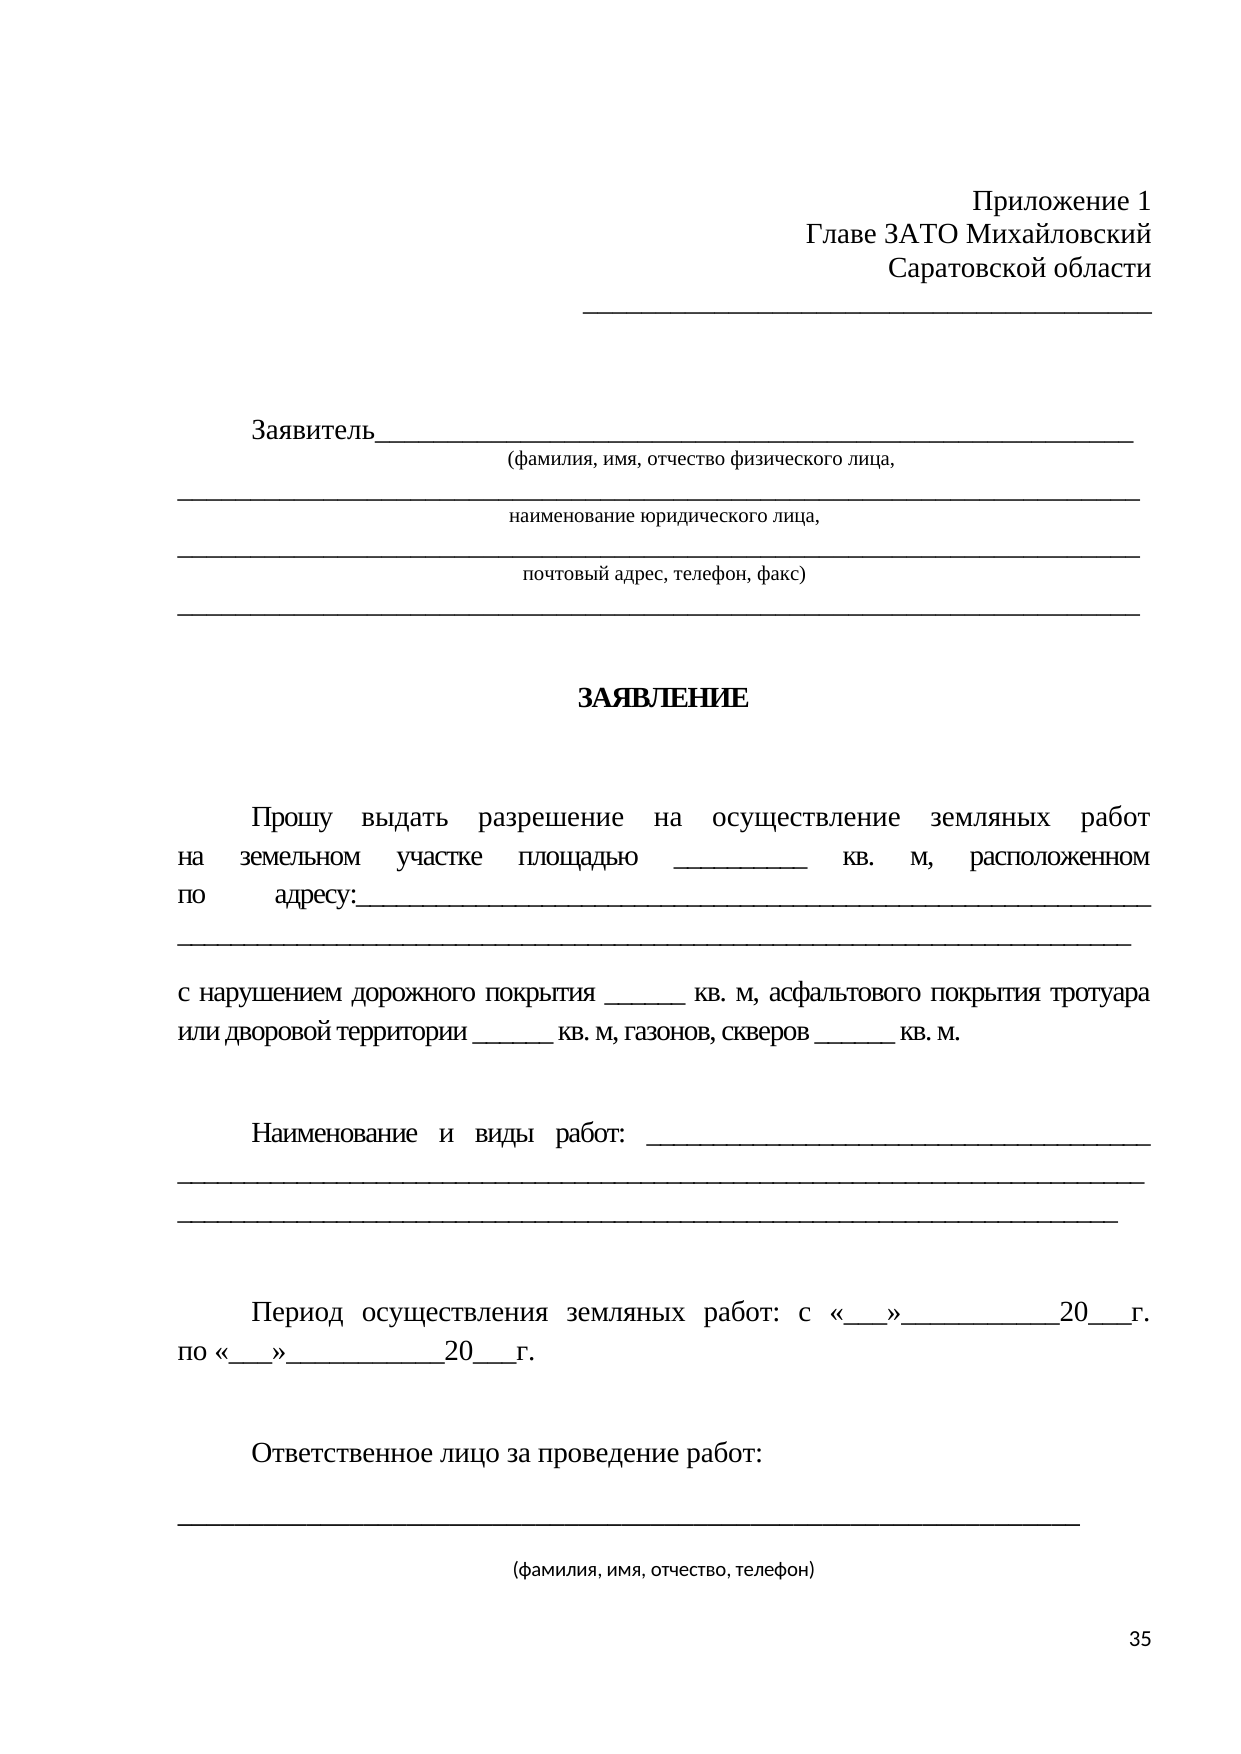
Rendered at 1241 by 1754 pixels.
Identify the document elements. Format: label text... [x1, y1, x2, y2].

text _______________________________________ [177, 283, 1152, 317]
text ЗАЯВЛЕНИЕ [177, 680, 1151, 714]
text Заявитель____________________________________________________ [177, 412, 1152, 446]
text Период осуществления земляных работ: с «___»___________20___г. по «___»___________20___г. [177, 1294, 1150, 1366]
text __________________________________________________________________ [177, 470, 1152, 503]
text __________________________________________________________________ [177, 527, 1152, 561]
text (фамилия, имя, отчество, телефон) [177, 1556, 1150, 1581]
text (фамилия, имя, отчество физического лица, [177, 446, 1152, 470]
text наименование юридического лица, [177, 503, 1152, 527]
text почтовый адрес, телефон, факс) [177, 561, 1152, 585]
text Саратовской области [576, 250, 1152, 283]
text с нарушением дорожного покрытия ______ кв. м, асфальтового покрытия тротуара или дворовой территории ______ кв. м, газонов, скверов ______ кв. м. [177, 974, 1151, 1046]
text Прошу выдать разрешение на осуществление земляных работ на земельном участке площадью __________ кв. м, расположенном по адресу:____________________________________________________________ ________________________________________________________________________ [177, 799, 1151, 948]
text __________________________________________________________________ [177, 585, 1152, 619]
text _______________________________________________________________ [177, 1494, 1150, 1530]
text Наименование и виды работ: ______________________________________ ________________________________________________________________________________________________________________________________________________ [177, 1115, 1151, 1226]
text Приложение 1 [576, 183, 1152, 216]
text Ответственное лицо за проведение работ: [177, 1435, 1150, 1468]
text Главе ЗАТО Михайловский [576, 216, 1152, 250]
